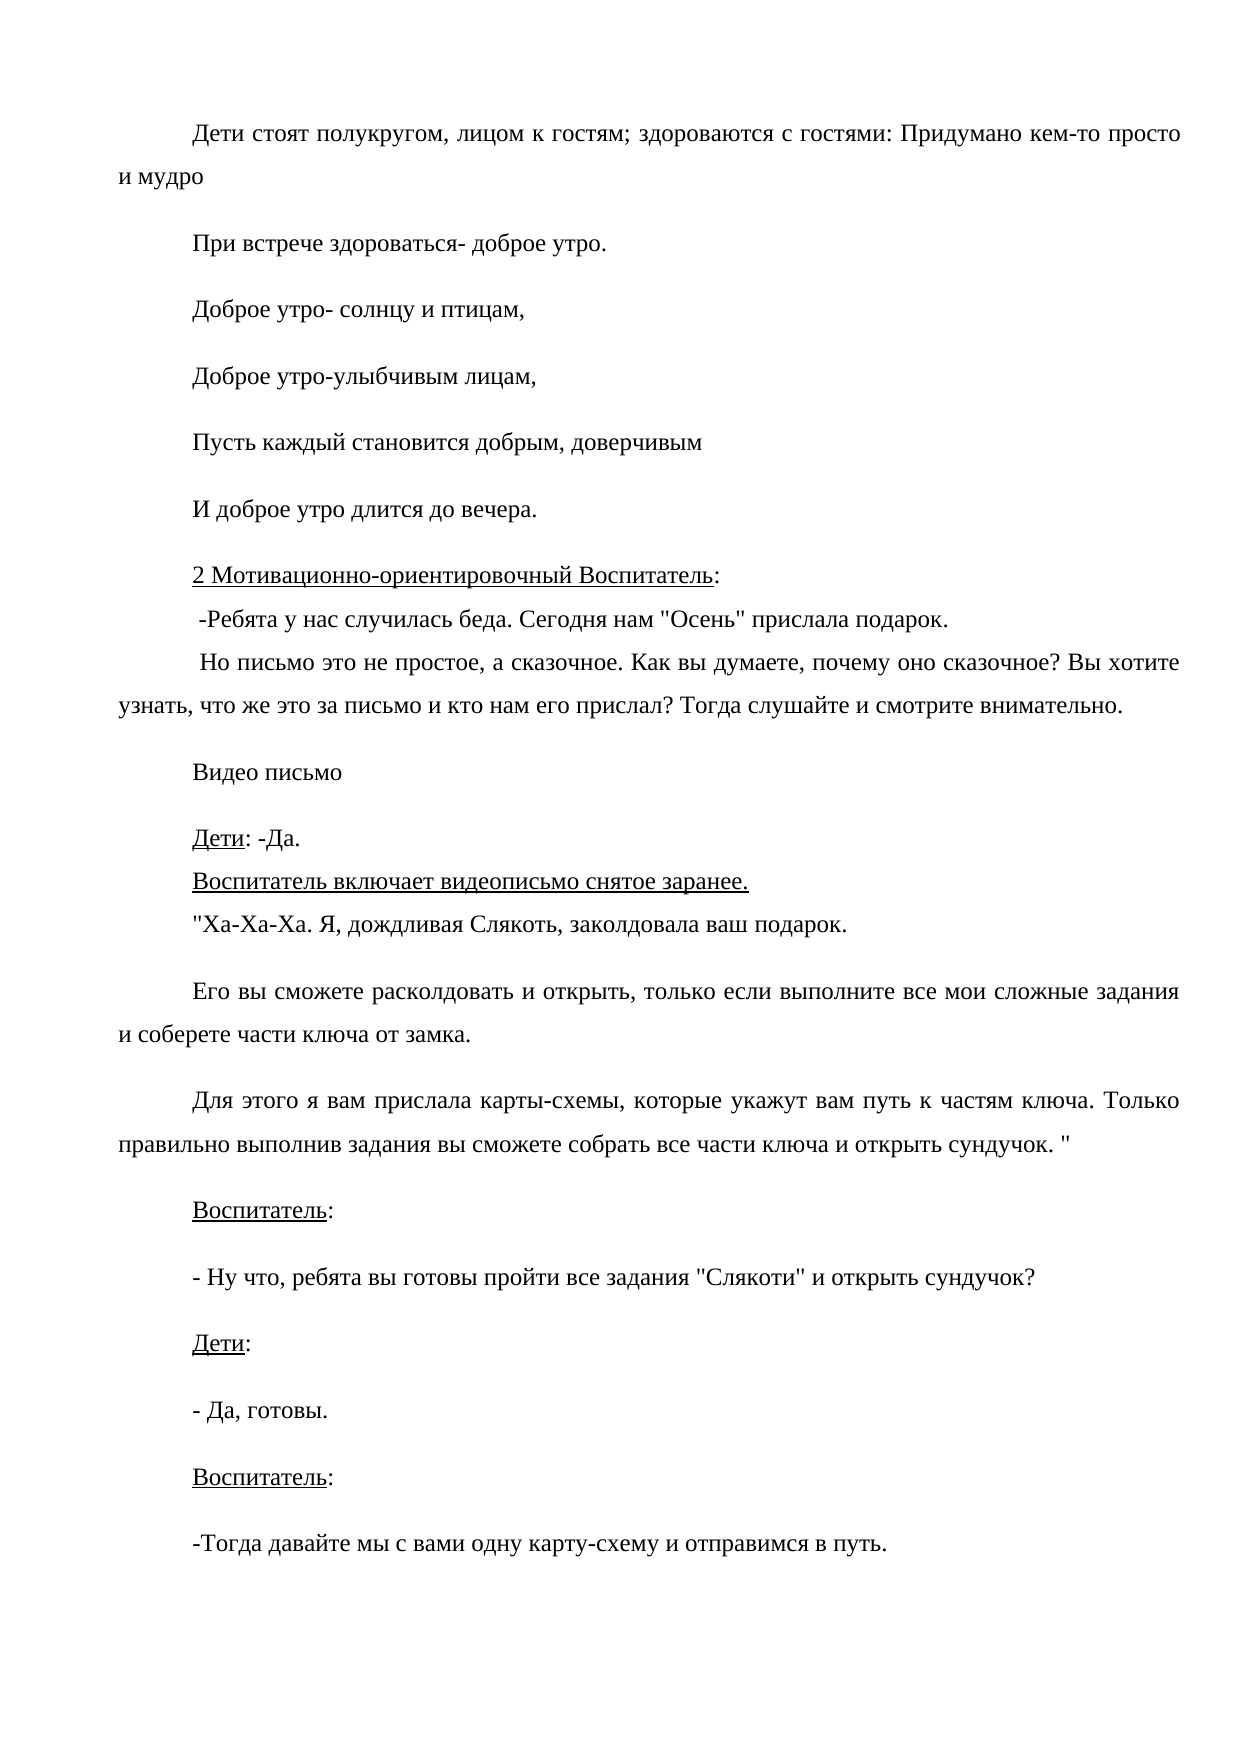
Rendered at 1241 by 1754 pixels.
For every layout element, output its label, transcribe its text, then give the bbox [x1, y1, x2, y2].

text Дети стоят полукругом, лицом к гостям; здороваются с гостями: Придумано кем-то просто и мудро [118, 118, 1181, 190]
text -Тогда давайте мы с вами одну карту-схему и отправимся в путь. [118, 1528, 1181, 1557]
text Дети: [118, 1328, 1181, 1357]
text 2 Мотивационно-ориентировочный Воспитатель: [118, 561, 1181, 589]
text При встрече здороваться- доброе утро. [118, 228, 1181, 257]
text - Да, готовы. [118, 1395, 1181, 1424]
text Его вы сможете расколдовать и открыть, только если выполните все мои сложные задания и соберете части ключа от замка. [118, 976, 1181, 1048]
text Доброе утро- солнцу и птицам, [118, 294, 1181, 323]
text - Ну что, ребята вы готовы пройти все задания "Слякоти" и открыть сундучок? [118, 1262, 1181, 1291]
text Воспитатель: [118, 1462, 1181, 1490]
text Для этого я вам прислала карты-схемы, которые укажут вам путь к частям ключа. Только правильно выполнив задания вы сможете собрать все части ключа и открыть сундучок. " [118, 1086, 1181, 1157]
text Пусть каждый становится добрым, доверчивым [118, 427, 1181, 456]
text Видео письмо [118, 757, 1181, 785]
text "Ха-Ха-Ха. Я, дождливая Слякоть, заколдовала ваш подарок. [118, 909, 1181, 938]
text Но письмо это не простое, а сказочное. Как вы думаете, почему оно сказочное? Вы хотите узнать, что же это за письмо и кто нам его прислал? Тогда слушайте и смотрите внимательно. [118, 647, 1181, 719]
text -Ребята у нас случилась беда. Сегодня нам "Осень" прислала подарок. [118, 604, 1181, 632]
text Доброе утро-улыбчивым лицам, [118, 361, 1181, 390]
text И доброе утро длится до вечера. [118, 494, 1181, 523]
text Дети: -Да. [118, 823, 1181, 852]
text Воспитатель включает видеописьмо снятое заранее. [118, 866, 1181, 895]
text Воспитатель: [118, 1195, 1181, 1224]
